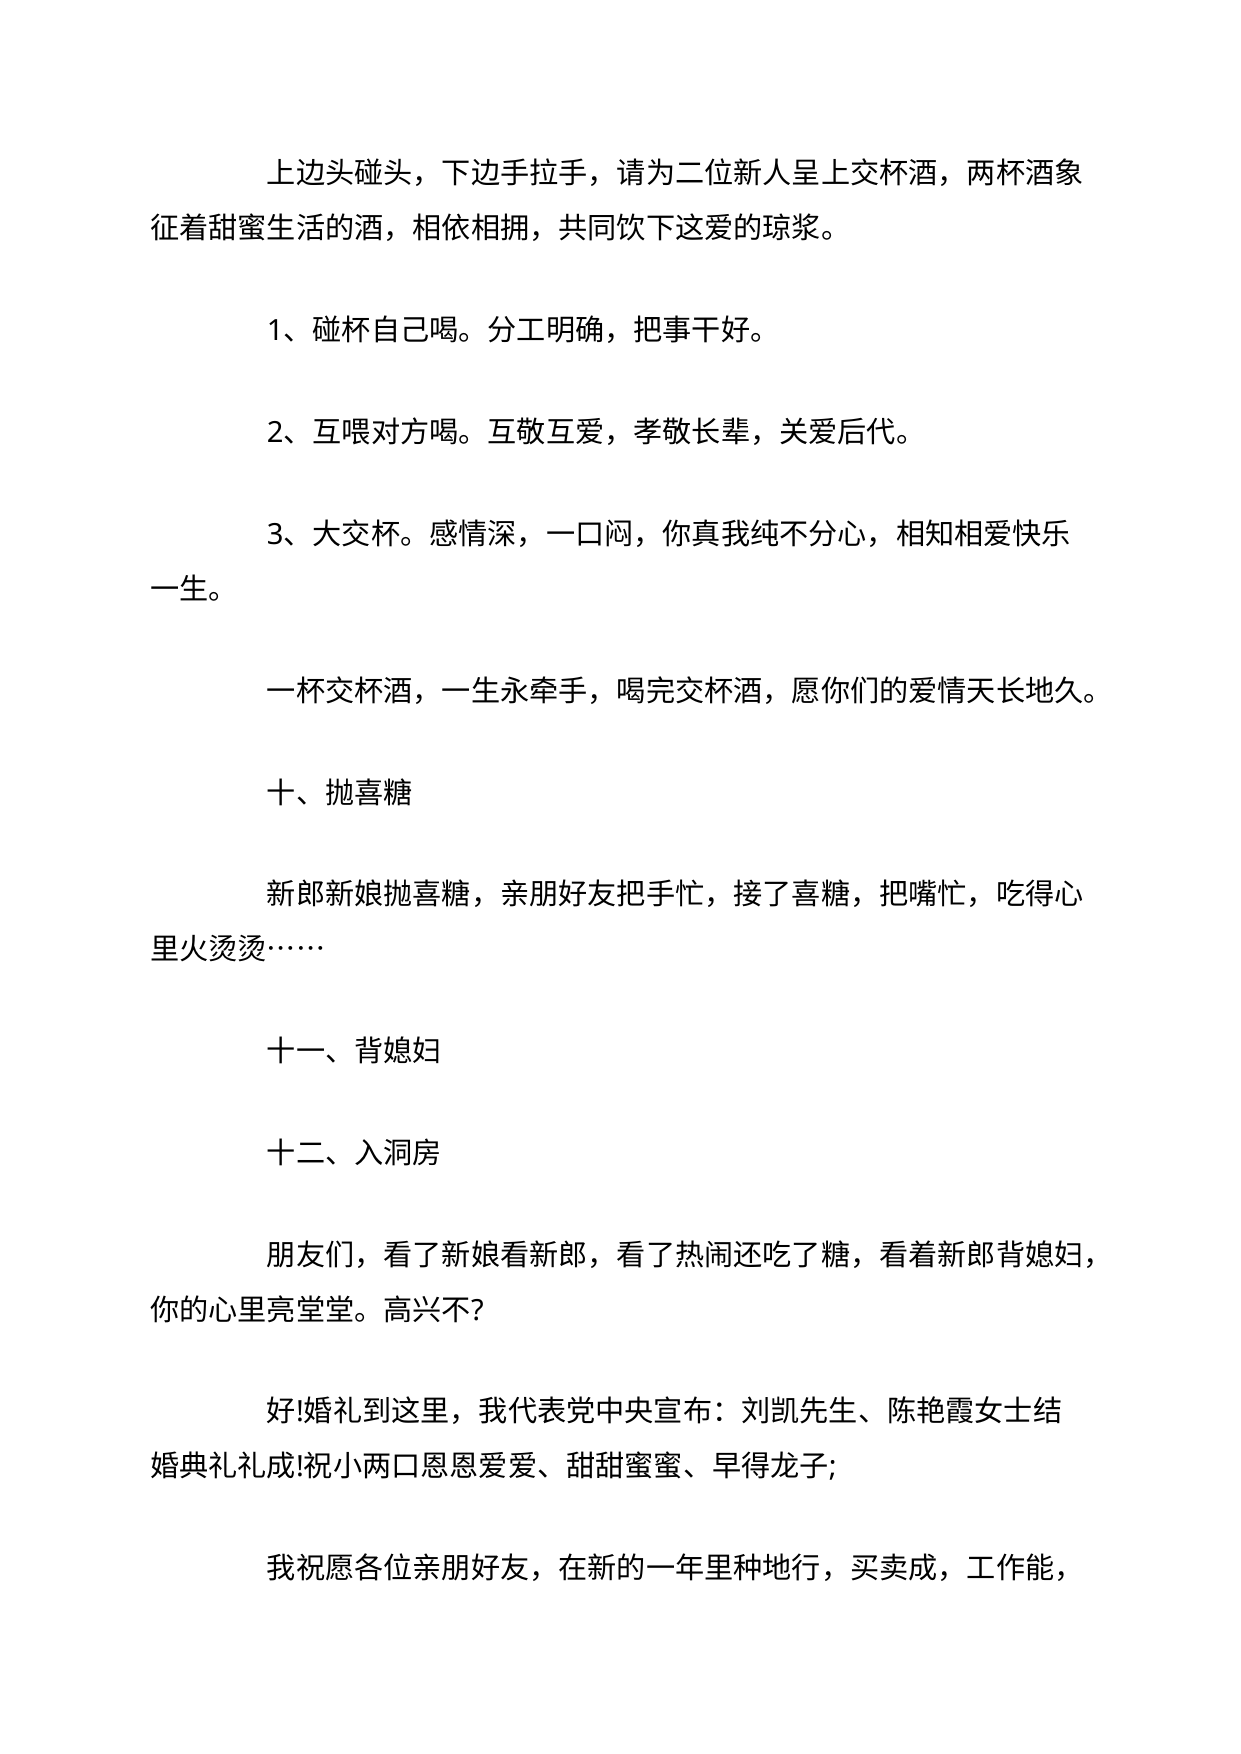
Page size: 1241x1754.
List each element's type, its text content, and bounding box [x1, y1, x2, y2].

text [150, 1545, 1090, 1587]
text 十、抛喜糖 [150, 769, 1090, 811]
text 3、大交杯。感情深，一口闷，你真我纯不分心，相知相爱快乐一生。 [150, 511, 1090, 608]
text 十一、背媳妇 [150, 1028, 1090, 1070]
text 朋友们，看了新娘看新郎，看了热闹还吃了糖，看着新郎背媳妇，你的心里亮堂堂。高兴不? [150, 1231, 1090, 1328]
text 好!婚礼到这里，我代表党中央宣布：刘凯先生、陈艳霞女士结婚典礼礼成!祝小两口恩恩爱爱、甜甜蜜蜜、早得龙子; [150, 1388, 1090, 1485]
text 上边头碰头，下边手拉手，请为二位新人呈上交杯酒，两杯酒象征着甜蜜生活的酒，相依相拥，共同饮下这爱的琼浆。 [150, 150, 1090, 247]
text 一杯交杯酒，一生永牵手，喝完交杯酒，愿你们的爱情天长地久。 [150, 667, 1090, 710]
text 1、碰杯自己喝。分工明确，把事干好。 [150, 307, 1090, 349]
text 2、互喂对方喝。互敬互爱，孝敬长辈，关爱后代。 [150, 409, 1090, 451]
text 十二、入洞房 [150, 1129, 1090, 1172]
text 新郎新娘抛喜糖，亲朋好友把手忙，接了喜糖，把嘴忙，吃得心里火烫烫…… [150, 871, 1090, 968]
